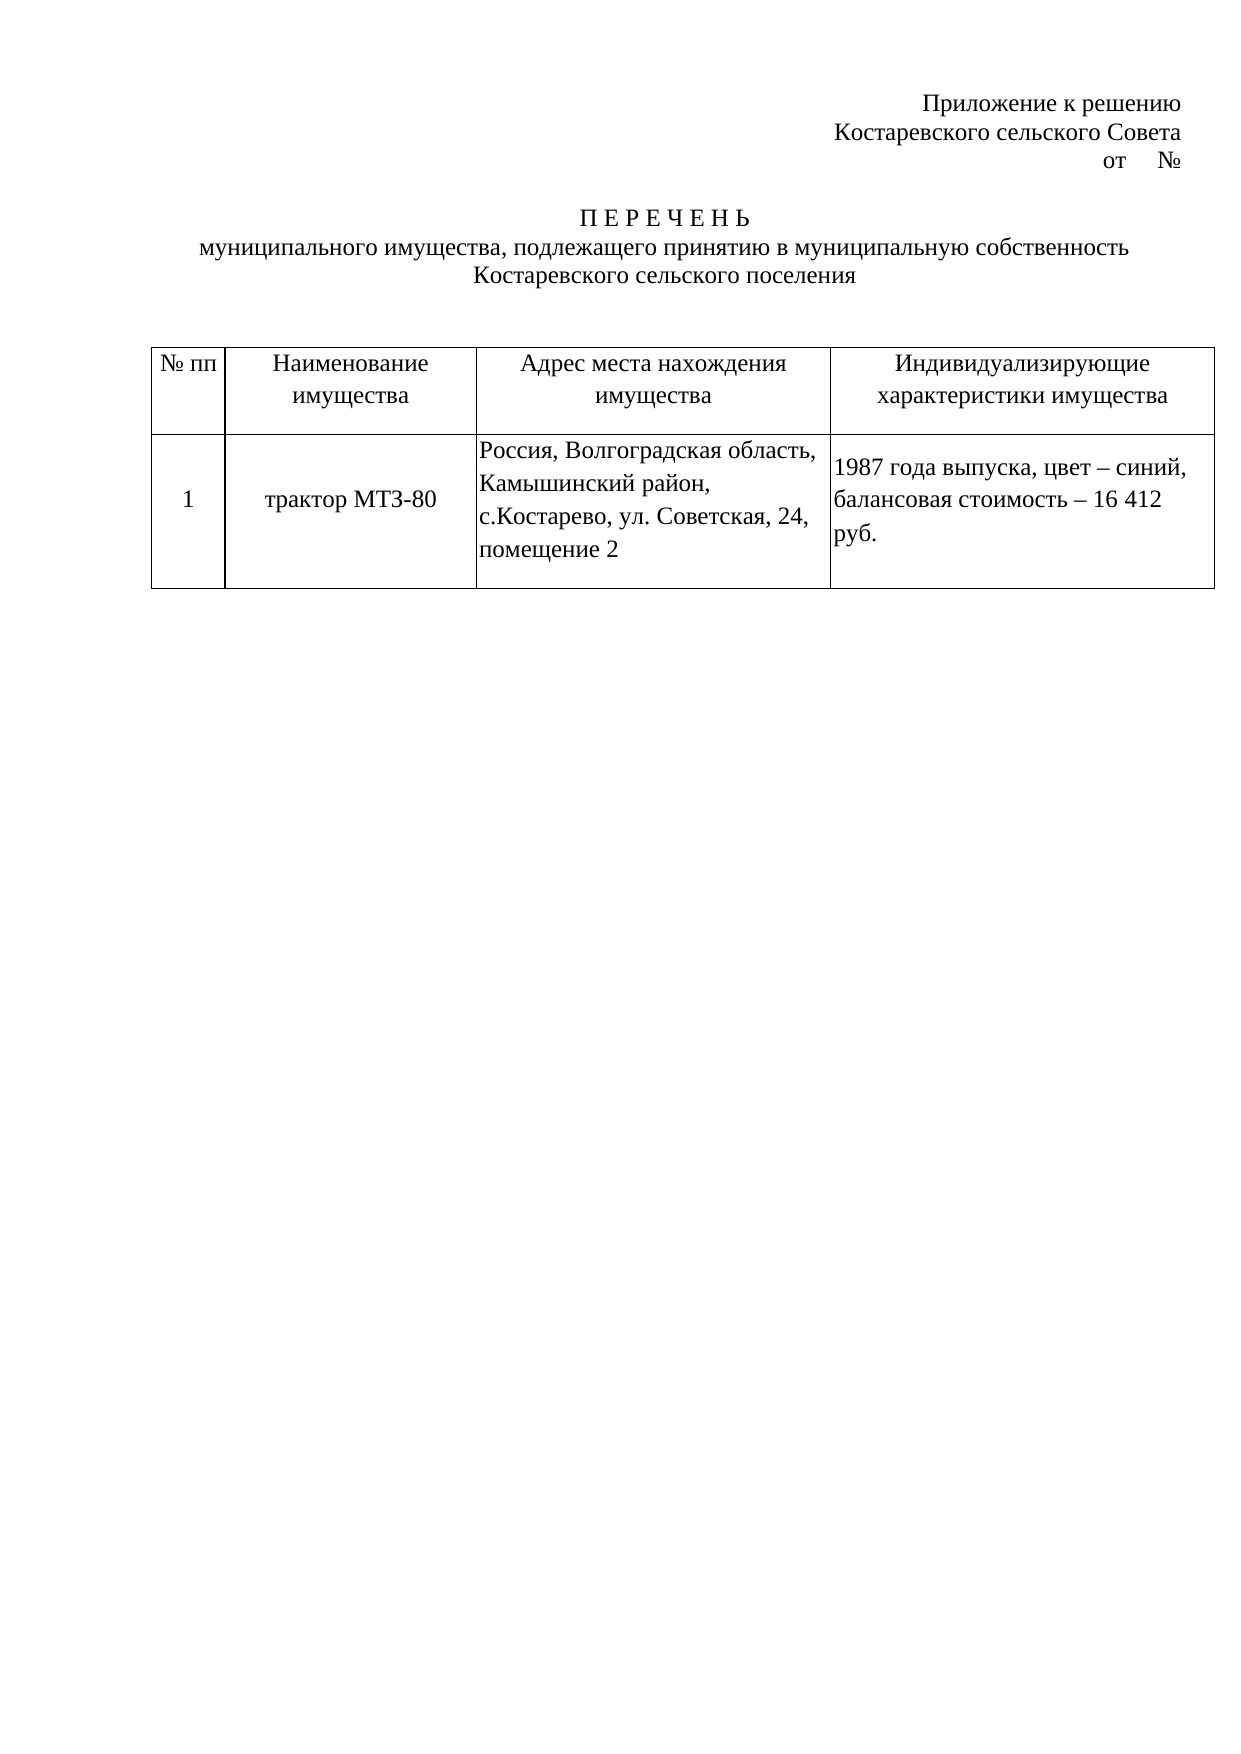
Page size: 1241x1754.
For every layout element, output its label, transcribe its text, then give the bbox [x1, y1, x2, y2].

text П Е Р Е Ч Е Н Ь [148, 203, 1181, 232]
text Костаревского сельского Совета [148, 117, 1181, 145]
text Приложение к решению [148, 88, 1181, 117]
table_cell 1987 года выпуска, цвет – синий, балансовая стоимость – 16 412 руб. [831, 435, 1214, 588]
table_header Адрес места нахождения имущества [477, 348, 830, 434]
text муниципального имущества, подлежащего принятию в муниципальную собственность Костаревского сельского поселения [148, 232, 1181, 289]
text от № [148, 145, 1181, 174]
table_cell Россия, Волгоградская область, Камышинский район, с.Костарево, ул. Советская, 24, помещение 2 [477, 435, 830, 588]
table_header № пп [152, 348, 224, 434]
table_header Индивидуализирующие характеристики имущества [831, 348, 1214, 434]
table_header Наименование имущества [226, 348, 476, 434]
table_cell трактор МТЗ-80 [226, 435, 476, 588]
table_cell 1 [152, 435, 224, 588]
